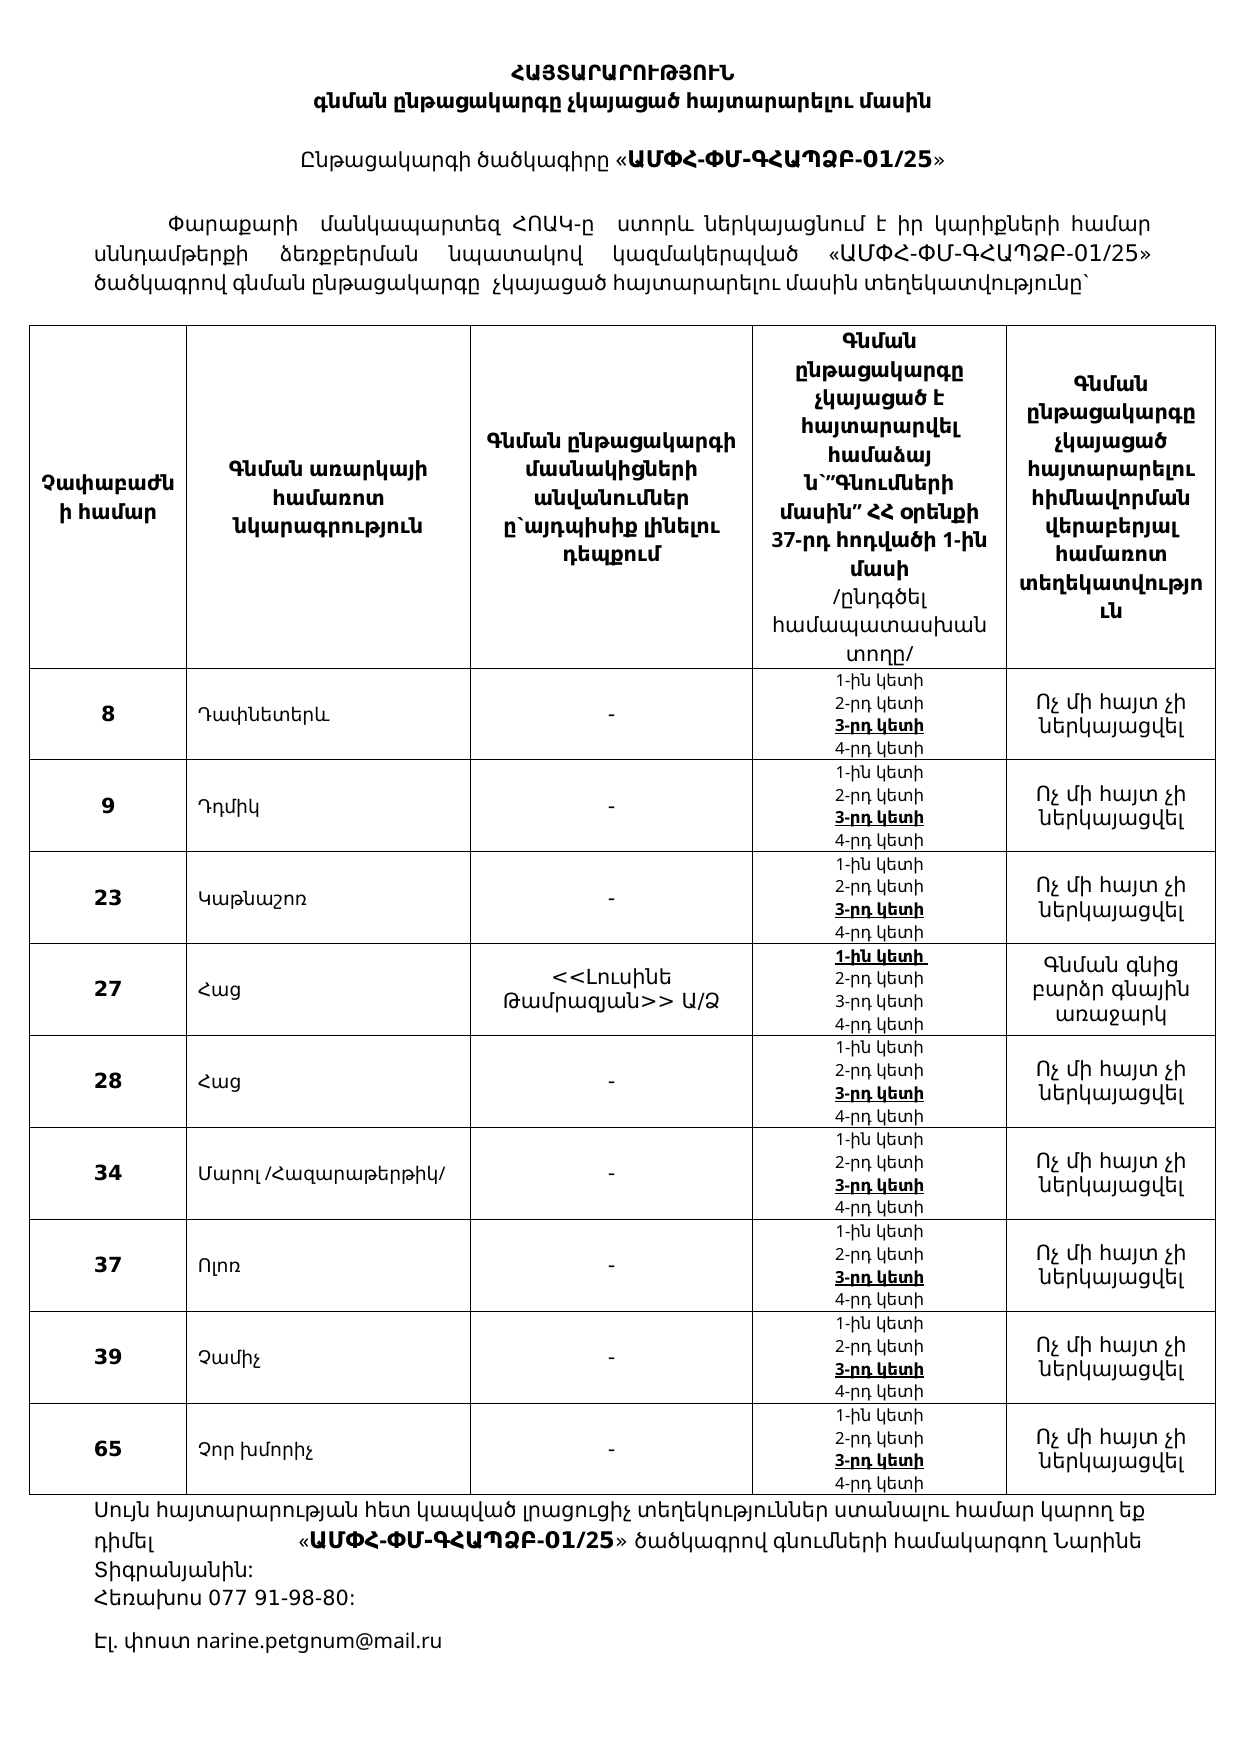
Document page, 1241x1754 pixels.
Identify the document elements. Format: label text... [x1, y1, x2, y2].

table_cell 1-ին կետի 2-րդ կետի 3-րդ կետի 4-րդ կետի [753, 1036, 1006, 1127]
table_cell Չոր խմորիչ [187, 1404, 470, 1494]
text գնման ընթացակարգը չկայացած հայտարարելու մասին [94, 86, 1152, 115]
table_cell Մարոլ /Հազարաթերթիկ/ [187, 1128, 470, 1219]
table_cell - [471, 1036, 752, 1127]
table_cell 39 [30, 1312, 186, 1402]
table_cell <<Լուսինե Թամրազյան>> Ա/Ձ [471, 944, 752, 1035]
text ՀԱՅՏԱՐԱՐՈՒԹՅՈՒՆ [94, 58, 1152, 86]
table_cell 28 [30, 1036, 186, 1127]
table_cell - [471, 852, 752, 943]
table_cell Դդմիկ [187, 760, 470, 851]
table_cell 1-ին կետի 2-րդ կետի 3-րդ կետի 4-րդ կետի [753, 760, 1006, 851]
table_header Գնման ընթացակարգը չկայացած է հայտարարվել համաձայն`”Գնումների մասին” ՀՀ օրենքի 37-րդ հոդվածի 1-ին մասի /ընդգծել համապատասխան տողը/ [753, 326, 1006, 667]
table_header Գնման ընթացակարգը չկայացած հայտարարելու հիմնավորման վերաբերյալ համառոտ տեղեկատվություն [1007, 326, 1215, 667]
table_cell Կաթնաշոռ [187, 852, 470, 943]
table_cell 65 [30, 1404, 186, 1494]
table_cell Ոչ մի հայտ չի ներկայացվել [1007, 1036, 1215, 1127]
table_cell 1-ին կետի 2-րդ կետի 3-րդ կետի 4-րդ կետի [753, 1312, 1006, 1402]
table_cell Ոչ մի հայտ չի ներկայացվել [1007, 852, 1215, 943]
table_header Չափաբաժնի համար [30, 326, 186, 667]
text Հեռախոս 077 91-98-80: [94, 1583, 1152, 1612]
table_cell Հաց [187, 944, 470, 1035]
table_cell Հաց [187, 1036, 470, 1127]
table_cell 1-ին կետի 2-րդ կետի 3-րդ կետի 4-րդ կետի [753, 852, 1006, 943]
table_cell 27 [30, 944, 186, 1035]
subtitle Սույն հայտարարության հետ կապված լրացուցիչ տեղեկություններ ստանալու համար կարող եք դիմել «ԱՄՓՀ-ՓՄ-ԳՀԱՊՁԲ-01/25» ծածկագրով գնումների համակարգող Նարինե Տիգրանյանին: [94, 1495, 1152, 1583]
table_cell 1-ին կետի 2-րդ կետի 3-րդ կետի 4-րդ կետի [753, 1220, 1006, 1311]
table_cell 1-ին կետի 2-րդ կետի 3-րդ կետի 4-րդ կետի [753, 1404, 1006, 1494]
table_cell 1-ին կետի 2-րդ կետի 3-րդ կետի 4-րդ կետի [753, 1128, 1006, 1219]
table_cell - [471, 1220, 752, 1311]
table_cell Ոլոռ [187, 1220, 470, 1311]
table_cell - [471, 1312, 752, 1402]
text Փարաքարի մանկապարտեզ ՀՈԱԿ-ը ստորև ներկայացնում է իր կարիքների համար սննդամթերքի ձեռքբերման նպատակով կազմակերպված «ԱՄՓՀ-ՓՄ-ԳՀԱՊՁԲ-01/25» ծածկագրով գնման ընթացակարգը չկայացած հայտարարելու մասին տեղեկատվությունը` [94, 209, 1152, 297]
table_header Գնման առարկայի համառոտ նկարագրություն [187, 326, 470, 667]
table_cell 8 [30, 669, 186, 759]
table_header Գնման ընթացակարգի մասնակիցների անվանումները`այդպիսիք լինելու դեպքում [471, 326, 752, 667]
table_cell 9 [30, 760, 186, 851]
table_cell - [471, 760, 752, 851]
table_cell Դափնետերև [187, 669, 470, 759]
table_cell Ոչ մի հայտ չի ներկայացվել [1007, 669, 1215, 759]
table_cell Ոչ մի հայտ չի ներկայացվել [1007, 1312, 1215, 1402]
table_cell 1-ին կետի 2-րդ կետի 3-րդ կետի 4-րդ կետի [753, 669, 1006, 759]
table_cell - [471, 1128, 752, 1219]
table_cell 37 [30, 1220, 186, 1311]
text Էլ. փոստ narine.petgnum@mail.ru [94, 1626, 1152, 1654]
table_cell Ոչ մի հայտ չի ներկայացվել [1007, 1128, 1215, 1219]
table_cell Ոչ մի հայտ չի ներկայացվել [1007, 760, 1215, 851]
table_cell Գնման գնից բարձր գնային առաջարկ [1007, 944, 1215, 1035]
table_cell Ոչ մի հայտ չի ներկայացվել [1007, 1220, 1215, 1311]
table_cell 34 [30, 1128, 186, 1219]
table_cell Ոչ մի հայտ չի ներկայացվել [1007, 1404, 1215, 1494]
table_cell - [471, 1404, 752, 1494]
subtitle Ընթացակարգի ծածկագիրը «ԱՄՓՀ-ՓՄ-ԳՀԱՊՁԲ-01/25» [94, 143, 1152, 174]
table_cell 23 [30, 852, 186, 943]
table_cell - [471, 669, 752, 759]
table_cell 1-ին կետի 2-րդ կետի 3-րդ կետի 4-րդ կետի [753, 944, 1006, 1035]
table_cell Չամիչ [187, 1312, 470, 1402]
